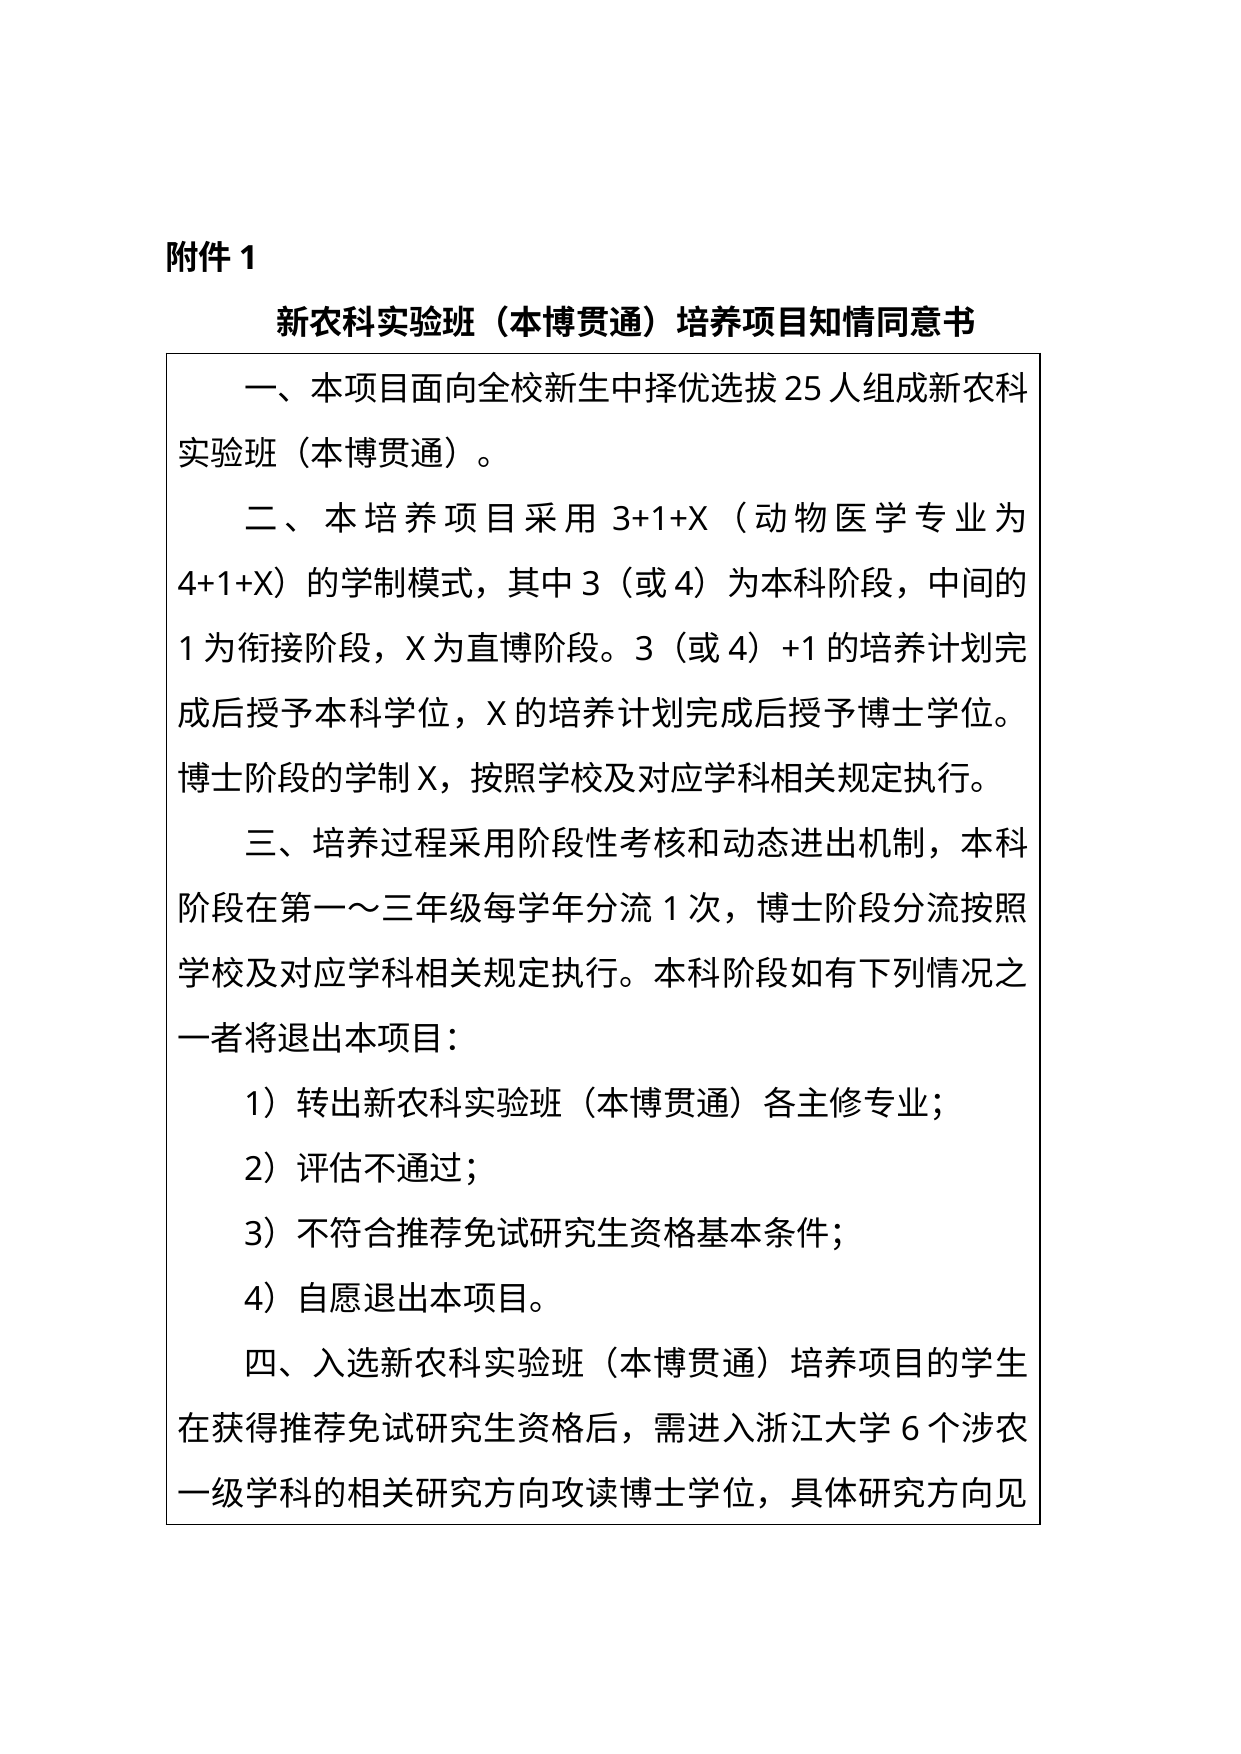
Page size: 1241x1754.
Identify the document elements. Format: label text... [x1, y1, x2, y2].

text 附件1 [165, 222, 1087, 287]
text 新农科实验班（本博贯通）培养项目知情同意书 [165, 287, 1087, 352]
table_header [167, 354, 1039, 1523]
